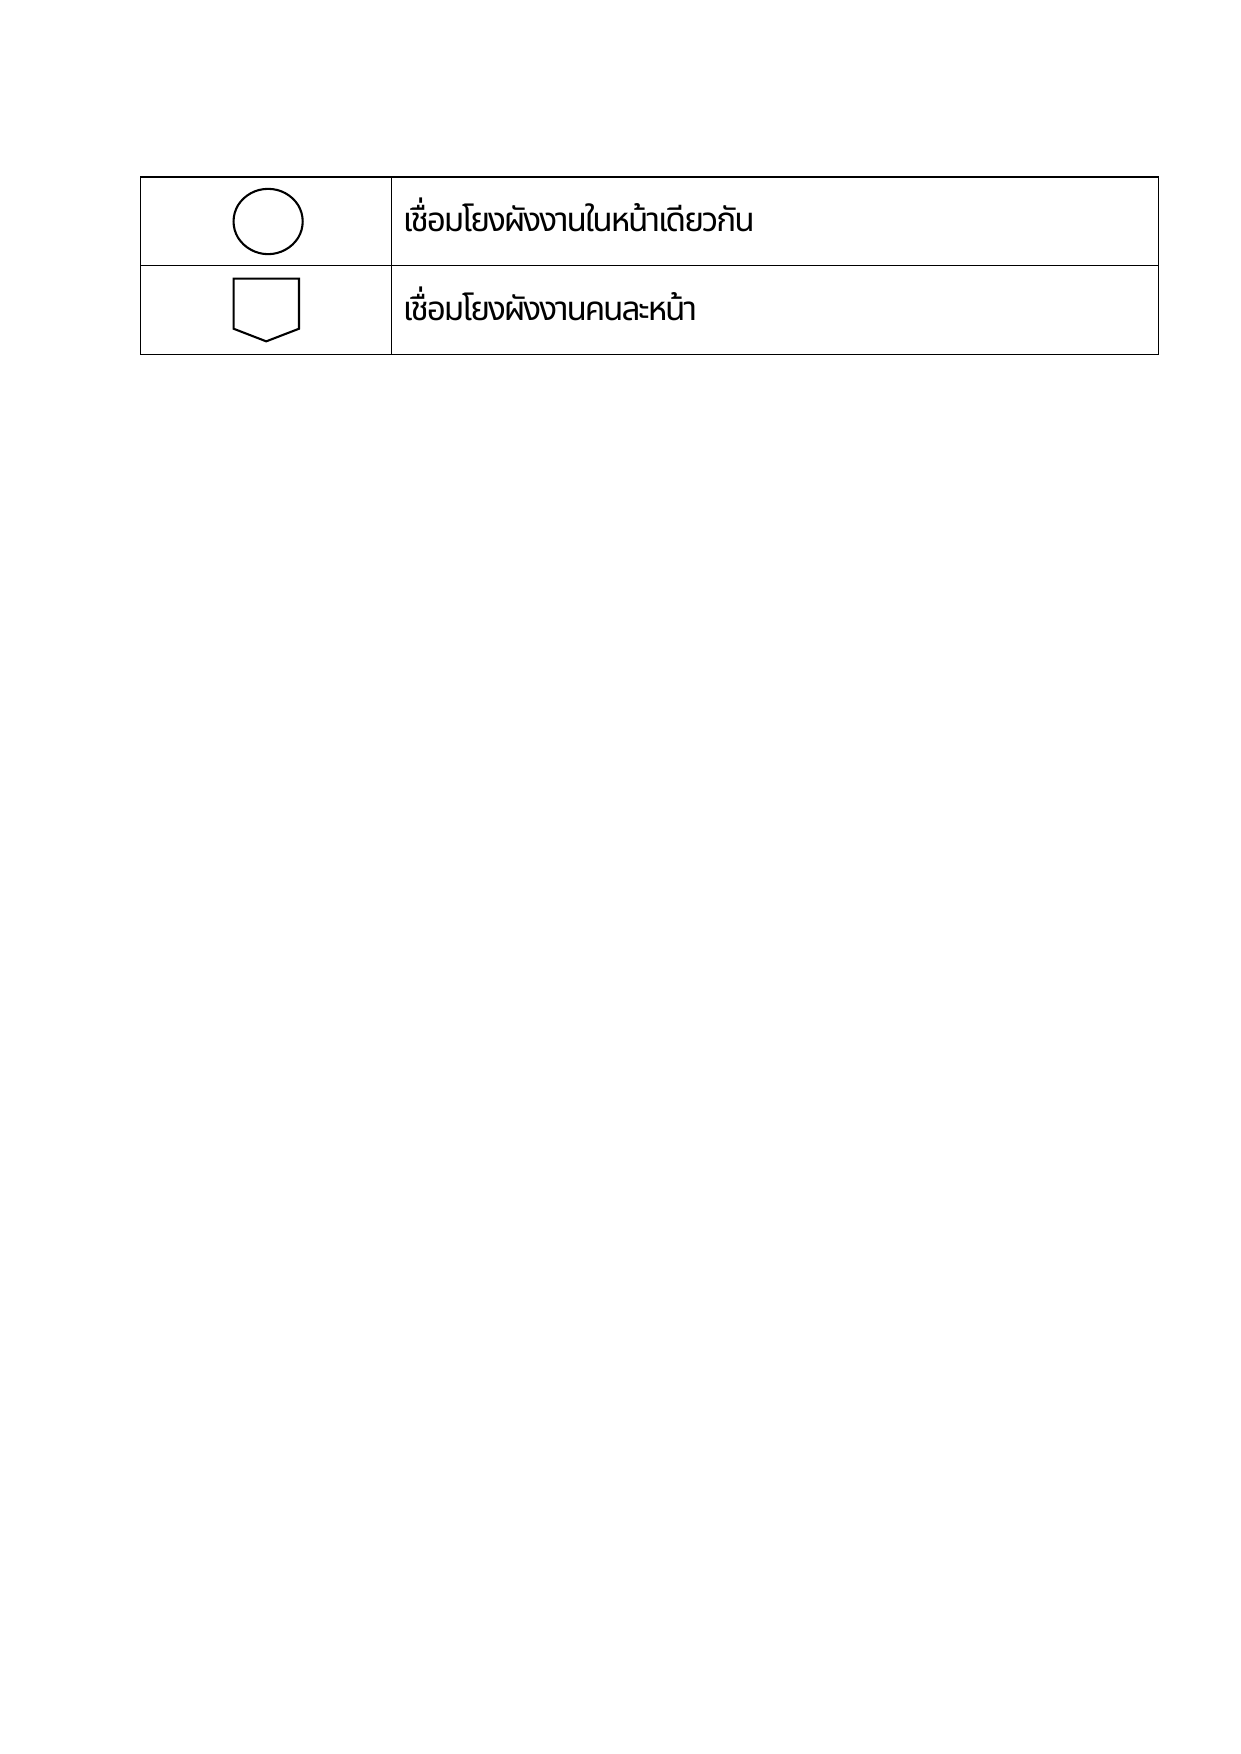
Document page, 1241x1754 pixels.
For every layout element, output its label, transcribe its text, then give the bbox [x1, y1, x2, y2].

table_cell [141, 178, 391, 265]
table_cell เชื่อมโยงผังงานคนละหน้า [392, 266, 1158, 354]
table_cell [141, 266, 391, 354]
table_cell เชื่อมโยงผังงานในหน้าเดียวกัน [392, 178, 1158, 265]
